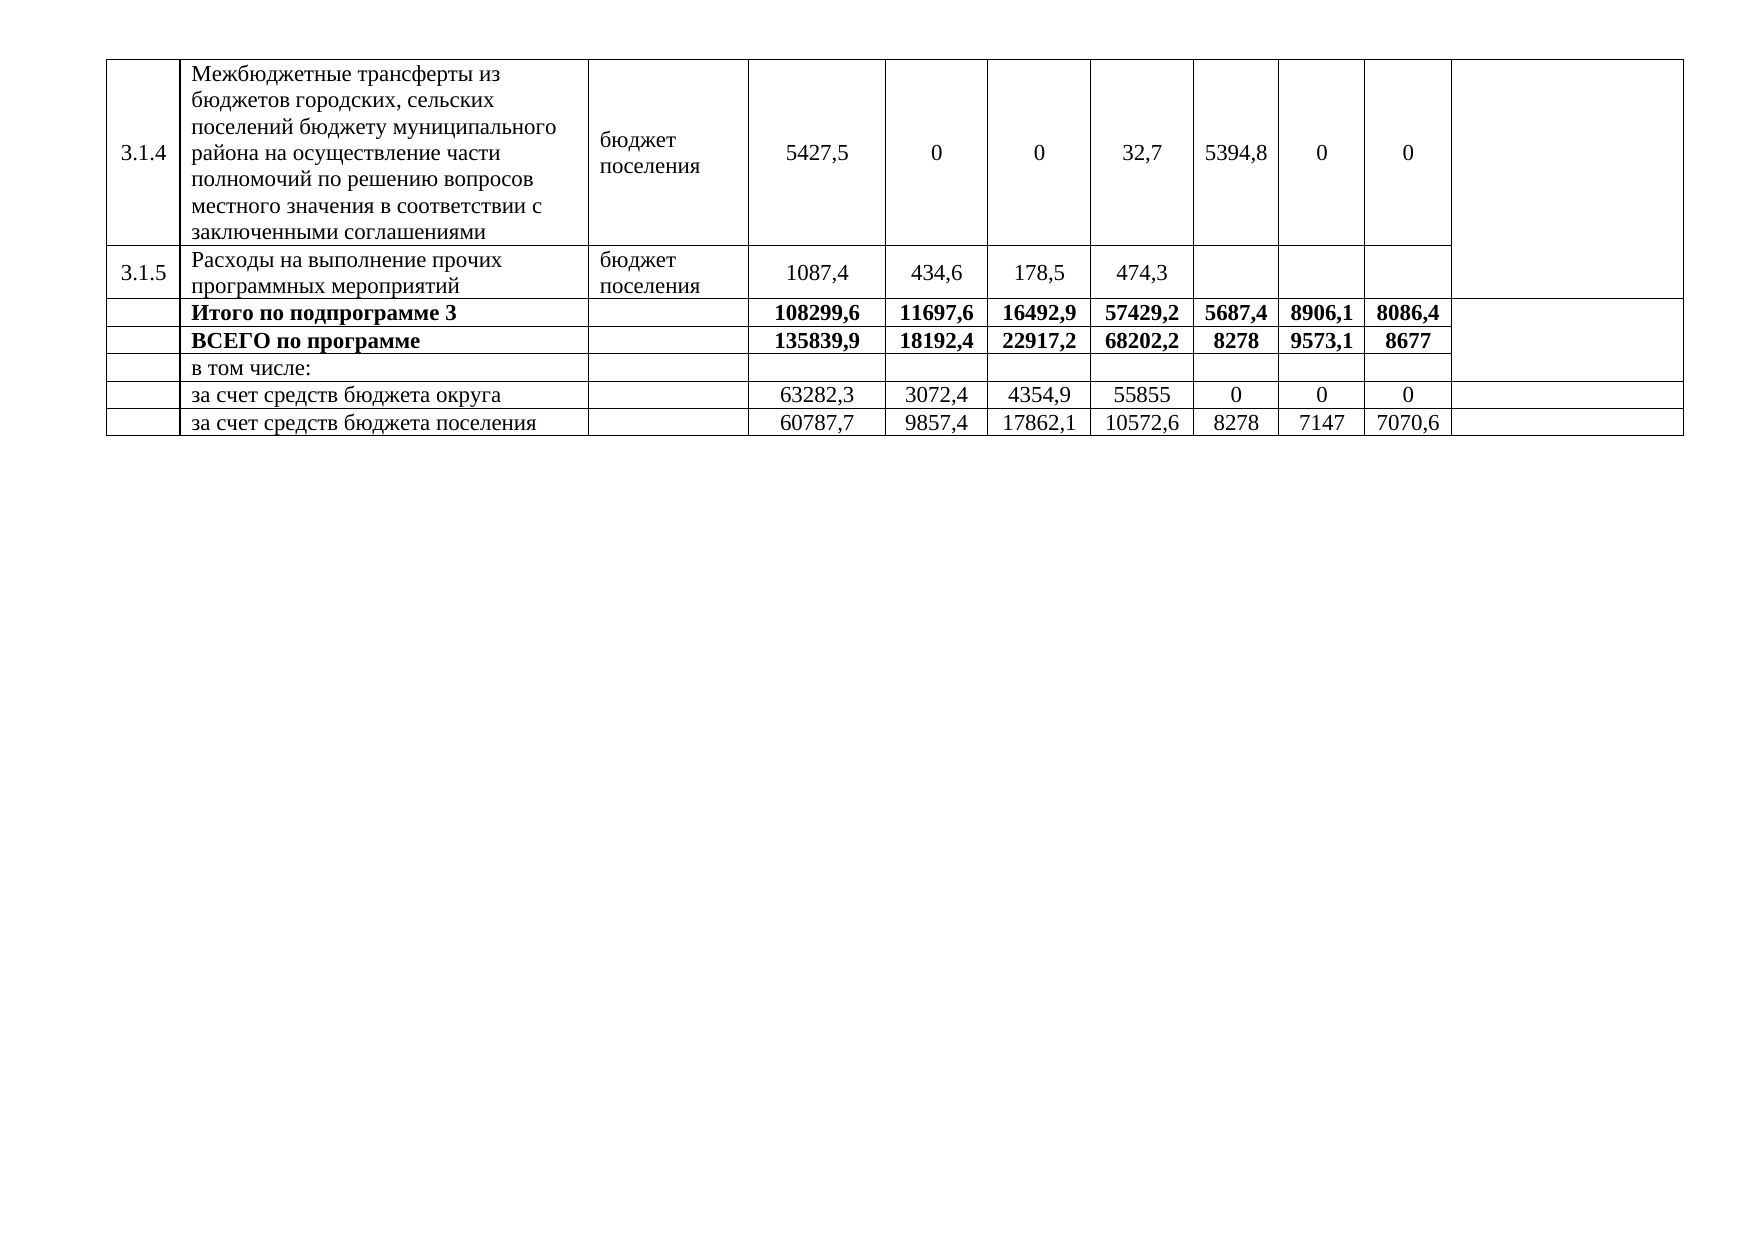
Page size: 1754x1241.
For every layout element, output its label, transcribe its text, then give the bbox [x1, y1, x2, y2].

table_cell 32,7 [1091, 60, 1193, 244]
table_cell 8086,4 [1365, 299, 1451, 326]
table_cell [1279, 354, 1364, 381]
table_cell [107, 354, 179, 381]
table_cell 1087,4 [749, 246, 885, 298]
table_cell 16492,9 [988, 299, 1090, 326]
table_cell 178,5 [988, 246, 1090, 298]
table_cell [589, 299, 748, 326]
table_cell ВСЕГО по программе [181, 327, 588, 353]
table_cell [1279, 246, 1364, 298]
table_cell 0 [1365, 60, 1451, 244]
table_cell [749, 354, 885, 381]
table_cell 9573,1 [1279, 327, 1364, 353]
table_cell 135839,9 [749, 327, 885, 353]
table_cell [1365, 354, 1451, 381]
table_cell [589, 409, 748, 435]
table_cell [1452, 382, 1683, 408]
table_cell 10572,6 [1091, 409, 1193, 435]
table_cell [107, 382, 179, 408]
table_cell 8906,1 [1279, 299, 1364, 326]
table_cell 7070,6 [1365, 409, 1451, 435]
table_cell в том числе: [181, 354, 588, 381]
table_cell [1452, 299, 1683, 381]
table_cell 68202,2 [1091, 327, 1193, 353]
table_cell [107, 327, 179, 353]
table_cell 4354,9 [988, 382, 1090, 408]
table_cell 17862,1 [988, 409, 1090, 435]
table_cell 434,6 [886, 246, 987, 298]
table_cell 3072,4 [886, 382, 987, 408]
table_cell [1452, 409, 1683, 435]
table_cell 8278 [1194, 327, 1278, 353]
table_cell [589, 354, 748, 381]
table_cell [589, 327, 748, 353]
table_cell 63282,3 [749, 382, 885, 408]
table_cell 22917,2 [988, 327, 1090, 353]
table_cell 7147 [1279, 409, 1364, 435]
table_cell 0 [1279, 382, 1364, 408]
table_cell [988, 354, 1090, 381]
table_cell 0 [886, 60, 987, 244]
table_cell 5394,8 [1194, 60, 1278, 244]
table_cell 55855 [1091, 382, 1193, 408]
table_cell [107, 409, 179, 435]
table_cell [107, 299, 179, 326]
table_cell 108299,6 [749, 299, 885, 326]
table_cell 474,3 [1091, 246, 1193, 298]
table_cell [886, 354, 987, 381]
table_cell 60787,7 [749, 409, 885, 435]
table_cell Межбюджетные трансферты из бюджетов городских, сельских поселений бюджету муниципального района на осуществление части полномочий по решению вопросов местного значения в соответствии с заключенными соглашениями [181, 60, 588, 244]
table_cell 57429,2 [1091, 299, 1193, 326]
table_cell бюджет поселения [589, 60, 748, 244]
table_cell 3.1.4 [107, 60, 179, 244]
table_cell за счет средств бюджета округа [181, 382, 588, 408]
table_cell [1194, 354, 1278, 381]
table_cell 8278 [1194, 409, 1278, 435]
table_cell за счет средств бюджета поселения [181, 409, 588, 435]
table_cell Расходы на выполнение прочих программных мероприятий [181, 246, 588, 298]
table_cell 0 [1194, 382, 1278, 408]
table_cell 18192,4 [886, 327, 987, 353]
table_cell 9857,4 [886, 409, 987, 435]
table_cell [1194, 246, 1278, 298]
table_cell Итого по подпрограмме 3 [181, 299, 588, 326]
table_cell 8677 [1365, 327, 1451, 353]
table_cell 11697,6 [886, 299, 987, 326]
table_cell [589, 382, 748, 408]
table_cell [1365, 246, 1451, 298]
table_cell 0 [1365, 382, 1451, 408]
table_cell 0 [1279, 60, 1364, 244]
table_cell бюджет поселения [589, 246, 748, 298]
table_cell 5427,5 [749, 60, 885, 244]
table_cell 0 [988, 60, 1090, 244]
table_cell 5687,4 [1194, 299, 1278, 326]
table_cell 3.1.5 [107, 246, 179, 298]
table_cell [1091, 354, 1193, 381]
